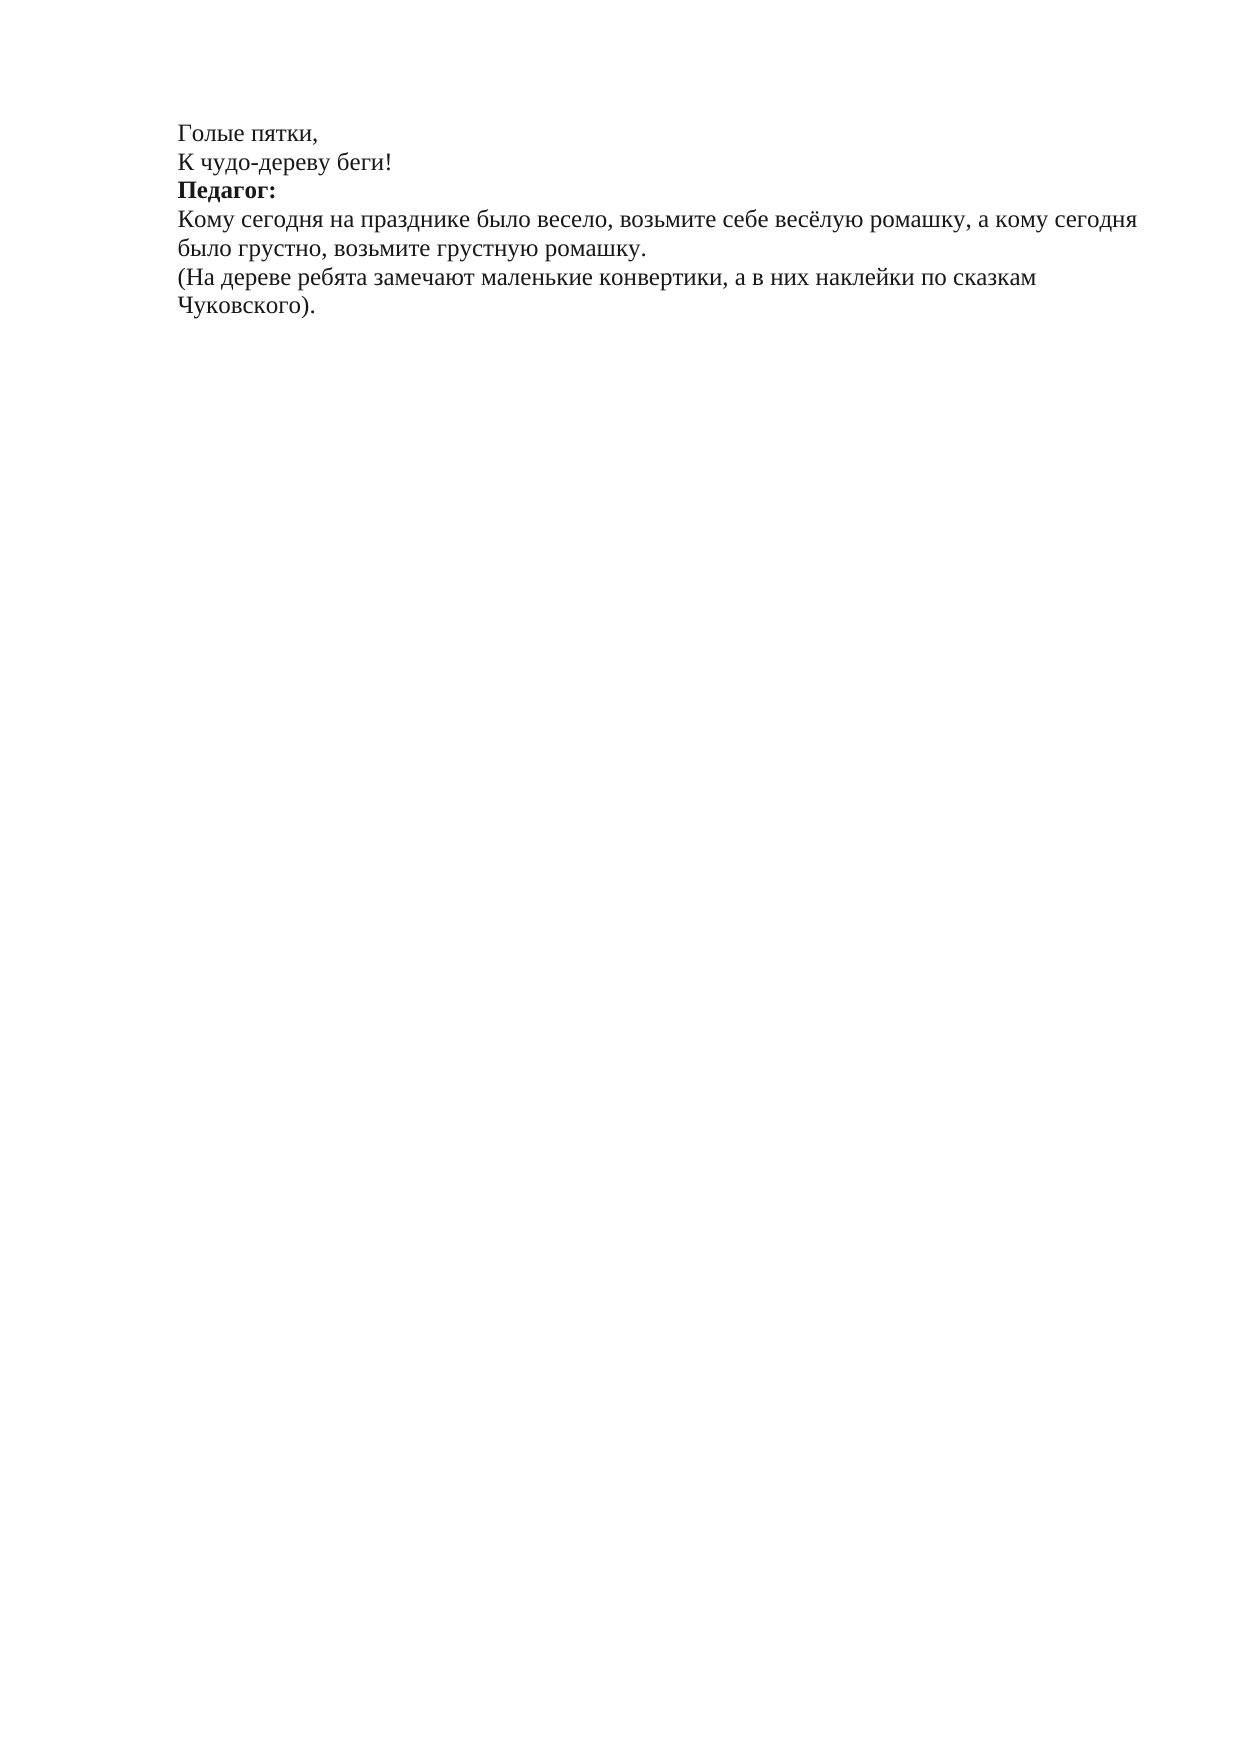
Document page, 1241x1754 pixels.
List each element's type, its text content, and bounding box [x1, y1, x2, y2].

text Педагог: [177, 176, 1152, 204]
text Кому сегодня на празднике было весело, возьмите себе весёлую ромашку, а кому сегодня было грустно, возьмите грустную ромашку. [177, 204, 1152, 262]
text (На дереве ребята замечают маленькие конвертики, а в них наклейки по сказкам Чуковского). [177, 262, 1152, 319]
text К чудо-дереву беги! [177, 147, 1152, 176]
text Голые пятки, [177, 118, 1152, 147]
